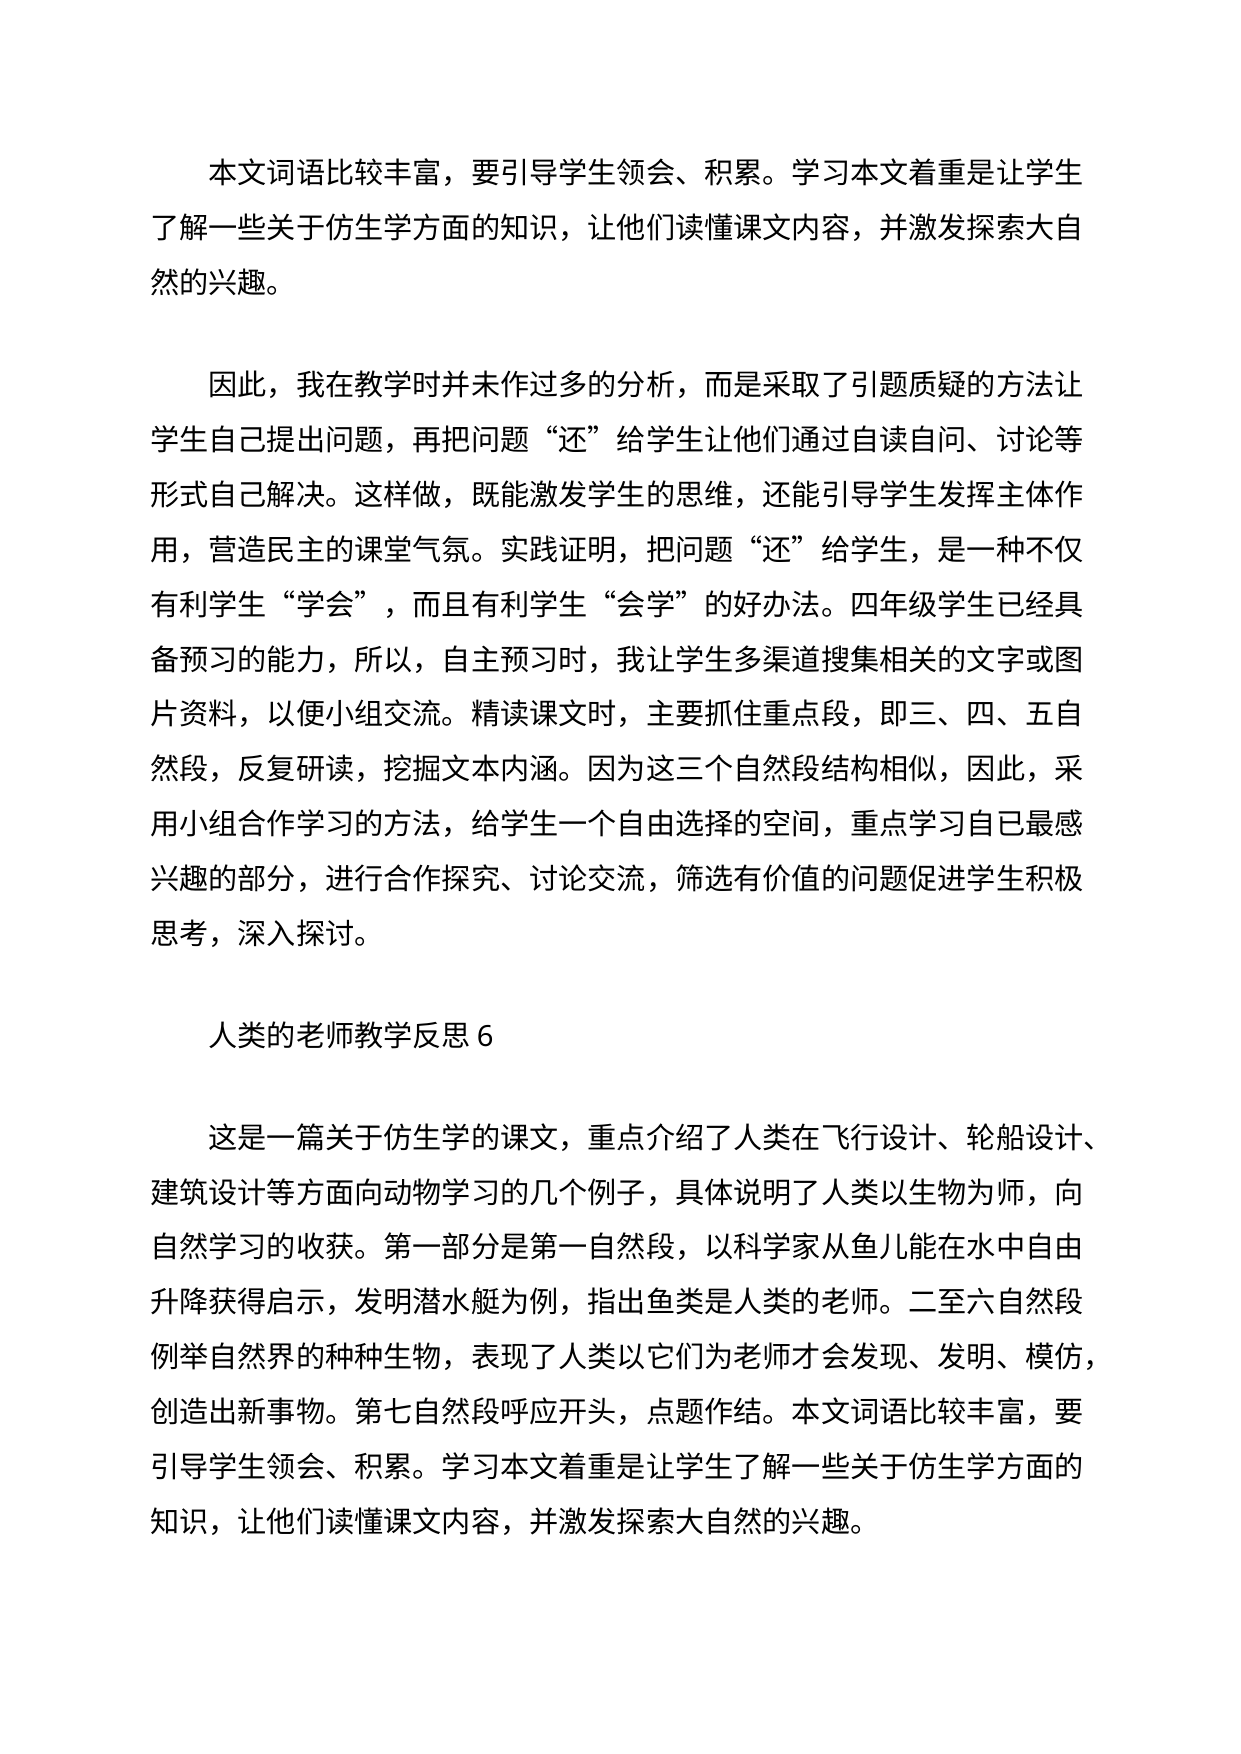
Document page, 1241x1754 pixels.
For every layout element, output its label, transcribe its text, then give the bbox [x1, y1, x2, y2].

text 因此，我在教学时并未作过多的分析，而是采取了引题质疑的方法让学生自己提出问题，再把问题“还”给学生让他们通过自读自问、讨论等形式自己解决。这样做，既能激发学生的思维，还能引导学生发挥主体作用，营造民主的课堂气氛。实践证明，把问题“还”给学生，是一种不仅有利学生“学会”，而且有利学生“会学”的好办法。四年级学生已经具备预习的能力，所以，自主预习时，我让学生多渠道搜集相关的文字或图片资料，以便小组交流。精读课文时，主要抓住重点段，即三、四、五自然段，反复研读，挖掘文本内涵。因为这三个自然段结构相似，因此，采用小组合作学习的方法，给学生一个自由选择的空间，重点学习自已最感兴趣的部分，进行合作探究、讨论交流，筛选有价值的问题促进学生积极思考，深入探讨。 [150, 362, 1090, 953]
text 本文词语比较丰富，要引导学生领会、积累。学习本文着重是让学生了解一些关于仿生学方面的知识，让他们读懂课文内容，并激发探索大自然的兴趣。 [150, 150, 1090, 302]
text 人类的老师教学反思6 [150, 1012, 1090, 1055]
text 这是一篇关于仿生学的课文，重点介绍了人类在飞行设计、轮船设计、建筑设计等方面向动物学习的几个例子，具体说明了人类以生物为师，向自然学习的收获。第一部分是第一自然段，以科学家从鱼儿能在水中自由升降获得启示，发明潜水艇为例，指出鱼类是人类的老师。二至六自然段例举自然界的种种生物，表现了人类以它们为老师才会发现、发明、模仿，创造出新事物。第七自然段呼应开头，点题作结。本文词语比较丰富，要引导学生领会、积累。学习本文着重是让学生了解一些关于仿生学方面的知识，让他们读懂课文内容，并激发探索大自然的兴趣。 [150, 1114, 1090, 1541]
